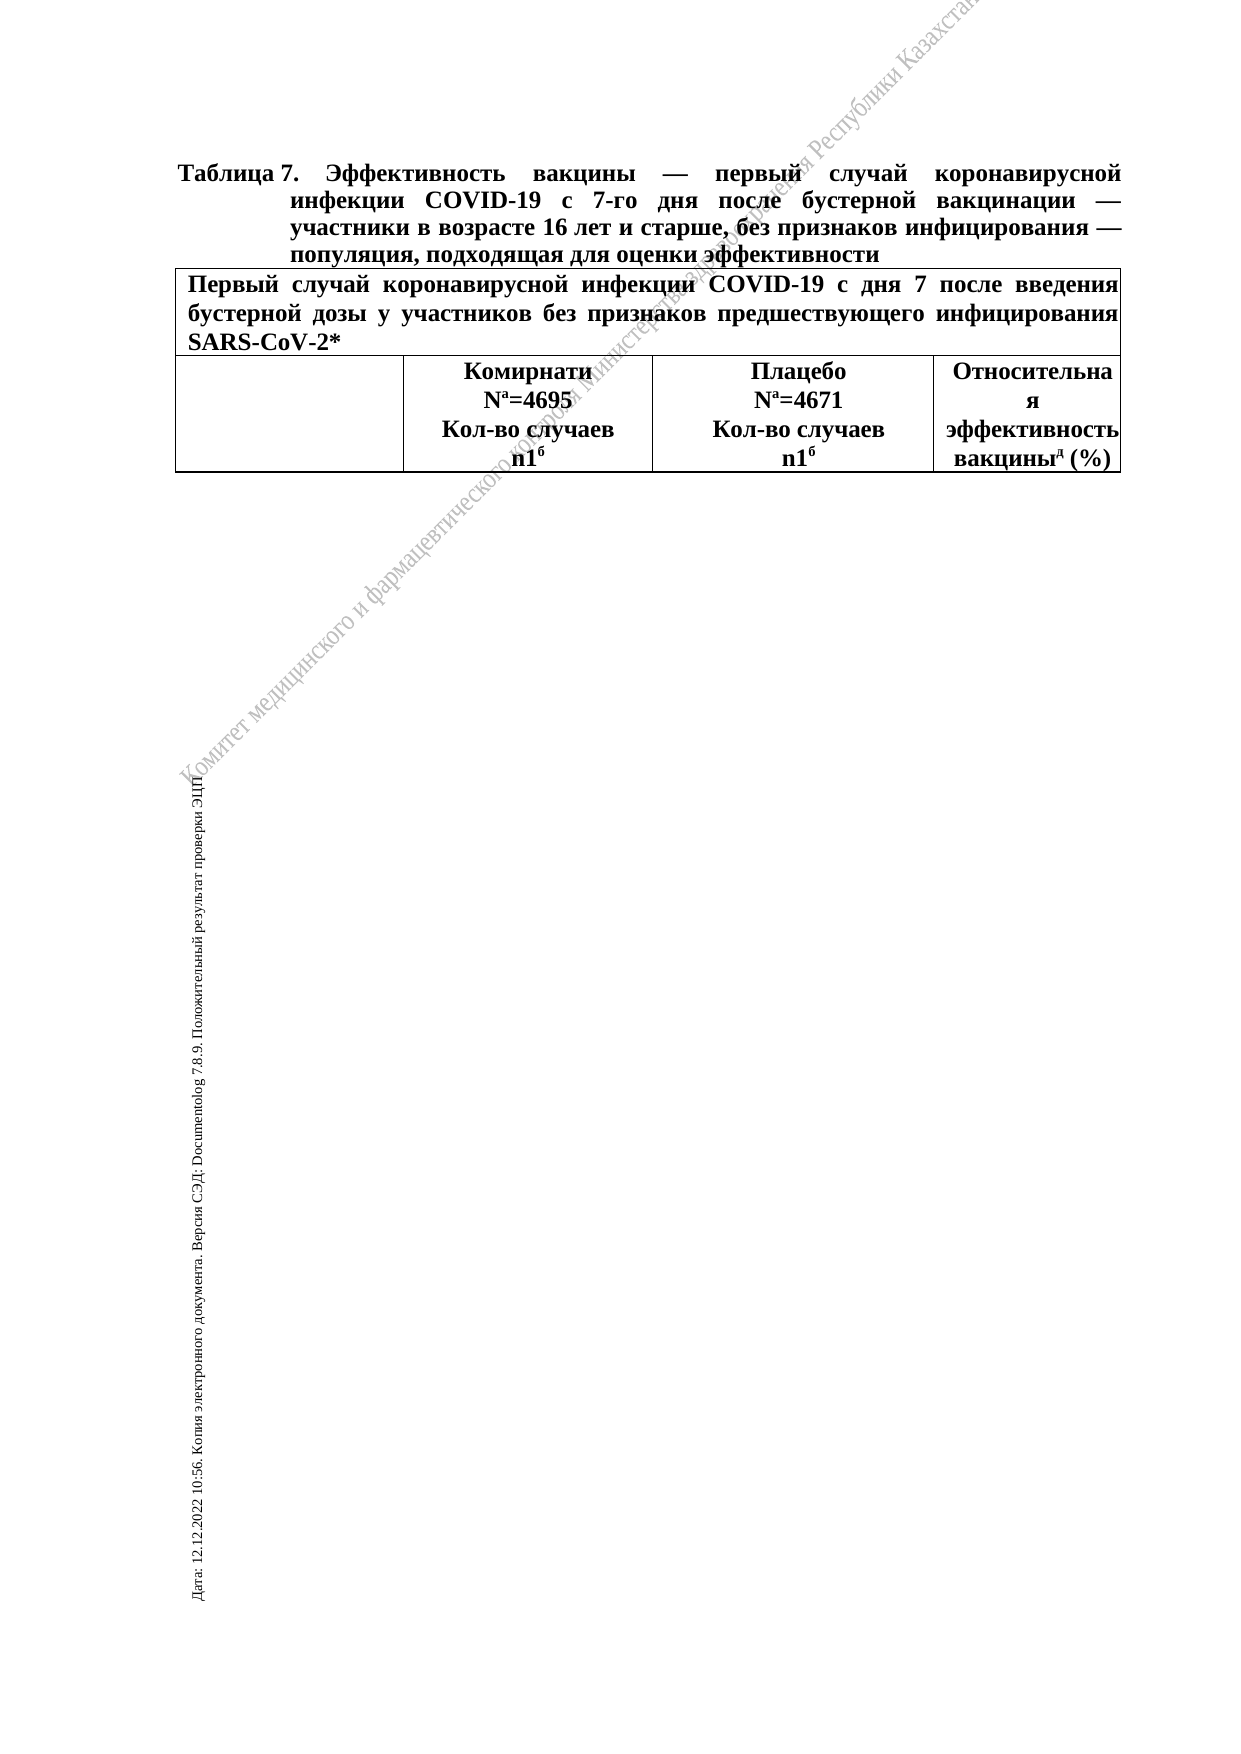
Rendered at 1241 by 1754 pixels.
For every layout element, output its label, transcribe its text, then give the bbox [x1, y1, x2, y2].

table_cell [176, 356, 403, 471]
table_cell Относительная эффективность вакциныд (%) (95 % ДИе) [934, 356, 1120, 471]
table_header Первый случай коронавирусной инфекции COVID-19 с дня 7 после введения бустерной дозы у участников без признаков предшествующего инфицирования SARS-CoV-2* [176, 269, 1120, 355]
table_cell Комирнати Na=4695 Кол-во случаев n1б Время наблюденияв (n2г) [404, 356, 652, 471]
table_cell Плацебо Na=4671 Кол-во случаев n1б Время наблюденияв (n2г) [653, 356, 933, 471]
text Таблица 7. Эффективность вакцины — первый случай коронавирусной инфекции COVID-19 с 7-го дня после бустерной вакцинации — участники в возрасте 16 лет и старше, без признаков инфицирования — популяция, подходящая для оценки эффективности [177, 160, 1122, 268]
